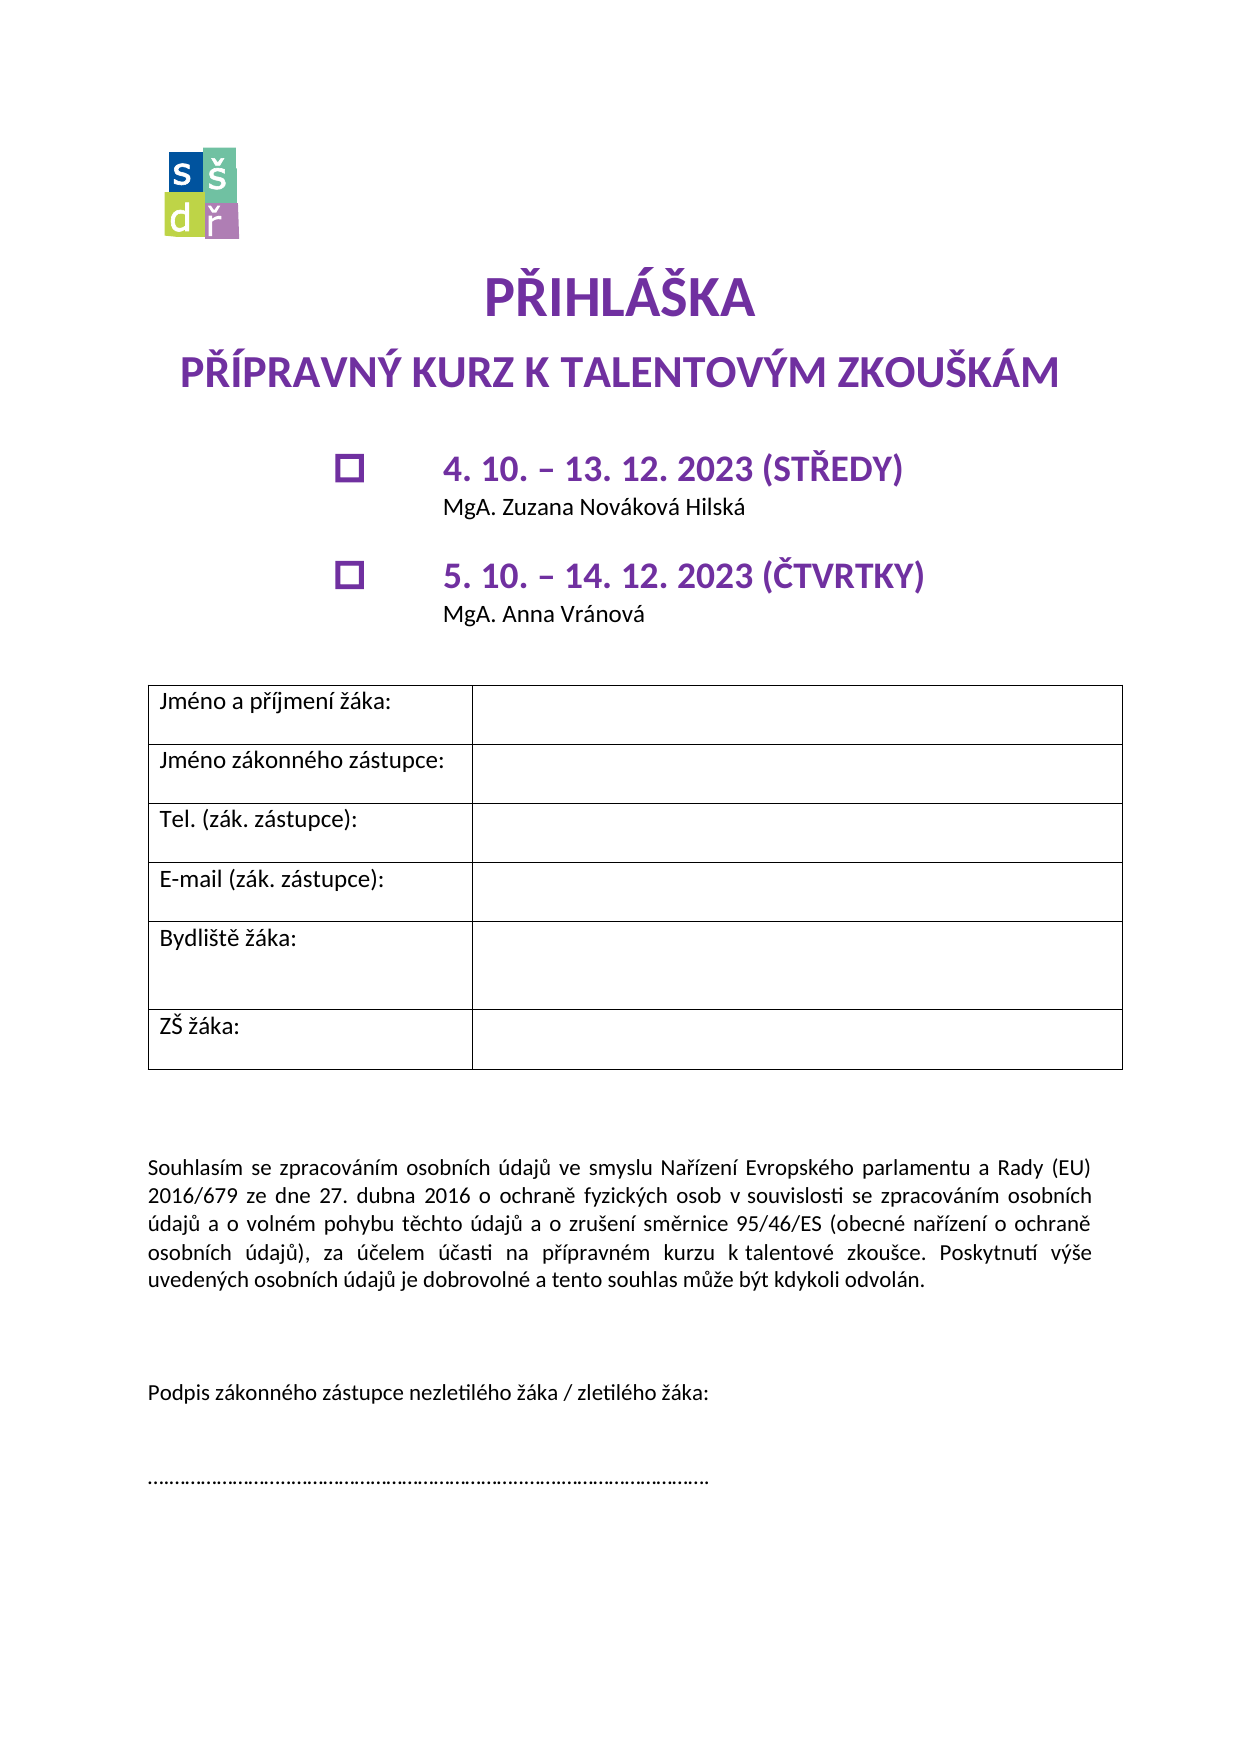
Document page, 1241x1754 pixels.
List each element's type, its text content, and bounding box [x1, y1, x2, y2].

table_cell ZŠ žáka: [149, 1010, 472, 1068]
text MgA. Zuzana Nováková Hilská [443, 491, 1093, 522]
table_cell Jméno zákonného zástupce: [149, 745, 472, 803]
table_cell [473, 922, 1122, 1009]
table_header Jméno a příjmení žáka: [149, 686, 472, 743]
text PŘIHLÁŠKA [148, 260, 1093, 331]
text Souhlasím se zpracováním osobních údajů ve smyslu Nařízení Evropského parlamentu a Rady (EU) 2016/679 ze dne 27. dubna 2016 o ochraně fyzických osob v souvislosti se zpracováním osobních údajů a o volném pohybu těchto údajů a o zrušení směrnice 95/46/ES (obecné nařízení o ochraně osobních údajů), za účelem účasti na přípravném kurzu k talentové zkoušce. Poskytnutí výše uvedených osobních údajů je dobrovolné a tento souhlas může být kdykoli odvolán. [148, 1153, 1093, 1294]
list 4. 10. – 13. 12. 2023 (středy) [333, 445, 1093, 491]
table_cell Tel. (zák. zástupce): [149, 804, 472, 862]
text MgA. Anna Vránová [443, 598, 1093, 628]
text ….…………………..……………………………………..…….………………………. [148, 1462, 1093, 1490]
table_cell [473, 1010, 1122, 1068]
text Podpis zákonného zástupce nezletilého žáka / zletilého žáka: [148, 1378, 1093, 1406]
table_cell Bydliště žáka: [149, 922, 472, 1009]
text přípravný kurz k talentovým zkouškám [148, 343, 1093, 399]
table_cell E-mail (zák. zástupce): [149, 863, 472, 921]
table_cell [473, 863, 1122, 921]
list 5. 10. – 14. 12. 2023 (čtvrtky) [333, 552, 1093, 598]
table_cell [473, 804, 1122, 862]
table_header [473, 686, 1122, 743]
table_cell [473, 745, 1122, 803]
